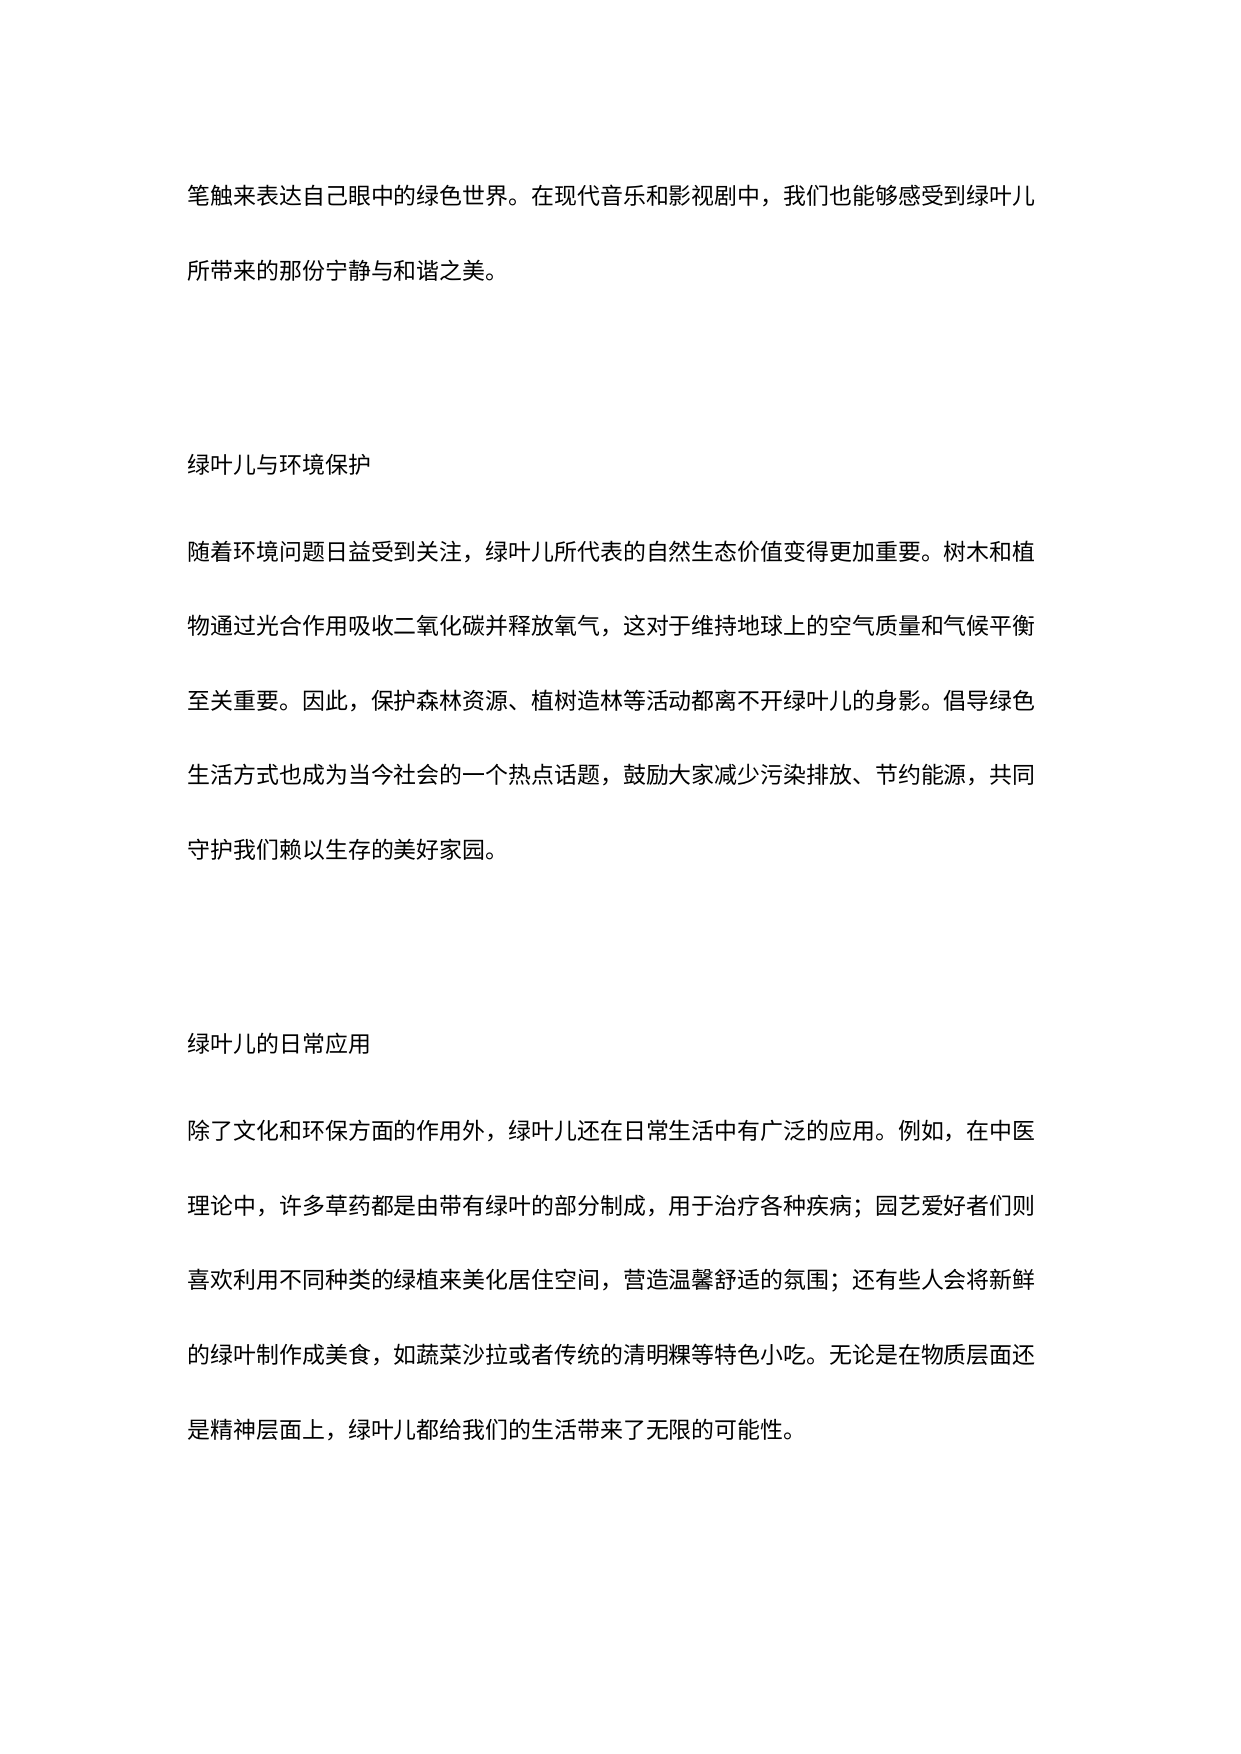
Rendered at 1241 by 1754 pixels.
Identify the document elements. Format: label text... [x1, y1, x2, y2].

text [187, 162, 1053, 302]
text 除了文化和环保方面的作用外，绿叶儿还在日常生活中有广泛的应用。例如，在中医理论中，许多草药都是由带有绿叶的部分制成，用于治疗各种疾病；园艺爱好者们则喜欢利用不同种类的绿植来美化居住空间，营造温馨舒适的氛围；还有些人会将新鲜的绿叶制作成美食，如蔬菜沙拉或者传统的清明粿等特色小吃。无论是在物质层面还是精神层面上，绿叶儿都给我们的生活带来了无限的可能性。 [187, 1097, 1053, 1461]
text 绿叶儿与环境保护 [187, 431, 1053, 496]
text 随着环境问题日益受到关注，绿叶儿所代表的自然生态价值变得更加重要。树木和植物通过光合作用吸收二氧化碳并释放氧气，这对于维持地球上的空气质量和气候平衡至关重要。因此，保护森林资源、植树造林等活动都离不开绿叶儿的身影。倡导绿色生活方式也成为当今社会的一个热点话题，鼓励大家减少污染排放、节约能源，共同守护我们赖以生存的美好家园。 [187, 517, 1053, 881]
text 绿叶儿的日常应用 [187, 1011, 1053, 1076]
